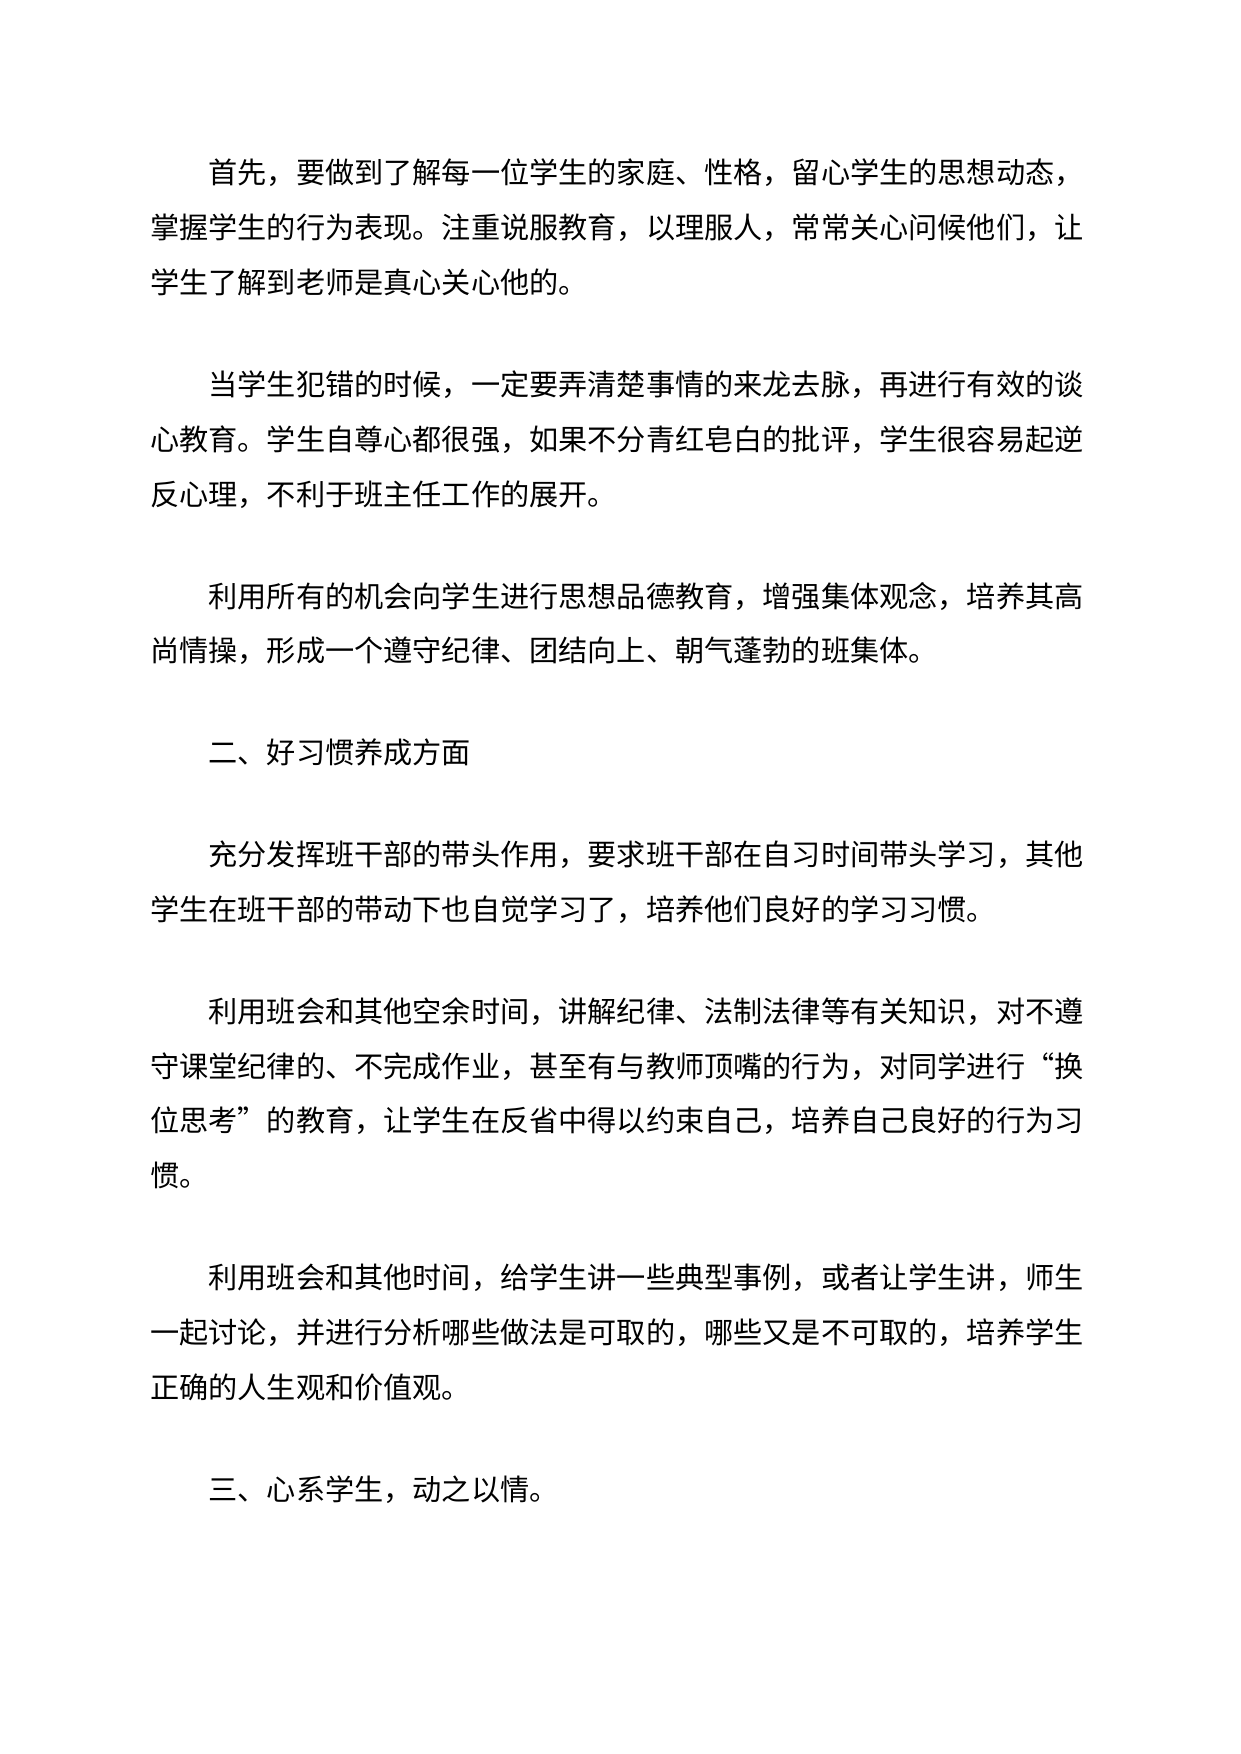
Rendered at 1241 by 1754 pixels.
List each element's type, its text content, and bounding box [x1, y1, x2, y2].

text 二、好习惯养成方面 [150, 730, 1090, 772]
text 利用班会和其他空余时间，讲解纪律、法制法律等有关知识，对不遵守课堂纪律的、不完成作业，甚至有与教师顶嘴的行为，对同学进行“换位思考”的教育，让学生在反省中得以约束自己，培养自己良好的行为习惯。 [150, 988, 1090, 1195]
text 利用所有的机会向学生进行思想品德教育，增强集体观念，培养其高尚情操，形成一个遵守纪律、团结向上、朝气蓬勃的班集体。 [150, 573, 1090, 670]
text 充分发挥班干部的带头作用，要求班干部在自习时间带头学习，其他学生在班干部的带动下也自觉学习了，培养他们良好的学习习惯。 [150, 832, 1090, 929]
text 首先，要做到了解每一位学生的家庭、性格，留心学生的思想动态，掌握学生的行为表现。注重说服教育，以理服人，常常关心问候他们，让学生了解到老师是真心关心他的。 [150, 150, 1090, 302]
text 利用班会和其他时间，给学生讲一些典型事例，或者让学生讲，师生一起讨论，并进行分析哪些做法是可取的，哪些又是不可取的，培养学生正确的人生观和价值观。 [150, 1255, 1090, 1407]
text 当学生犯错的时候，一定要弄清楚事情的来龙去脉，再进行有效的谈心教育。学生自尊心都很强，如果不分青红皂白的批评，学生很容易起逆反心理，不利于班主任工作的展开。 [150, 362, 1090, 514]
text 三、心系学生，动之以情。 [150, 1466, 1090, 1508]
